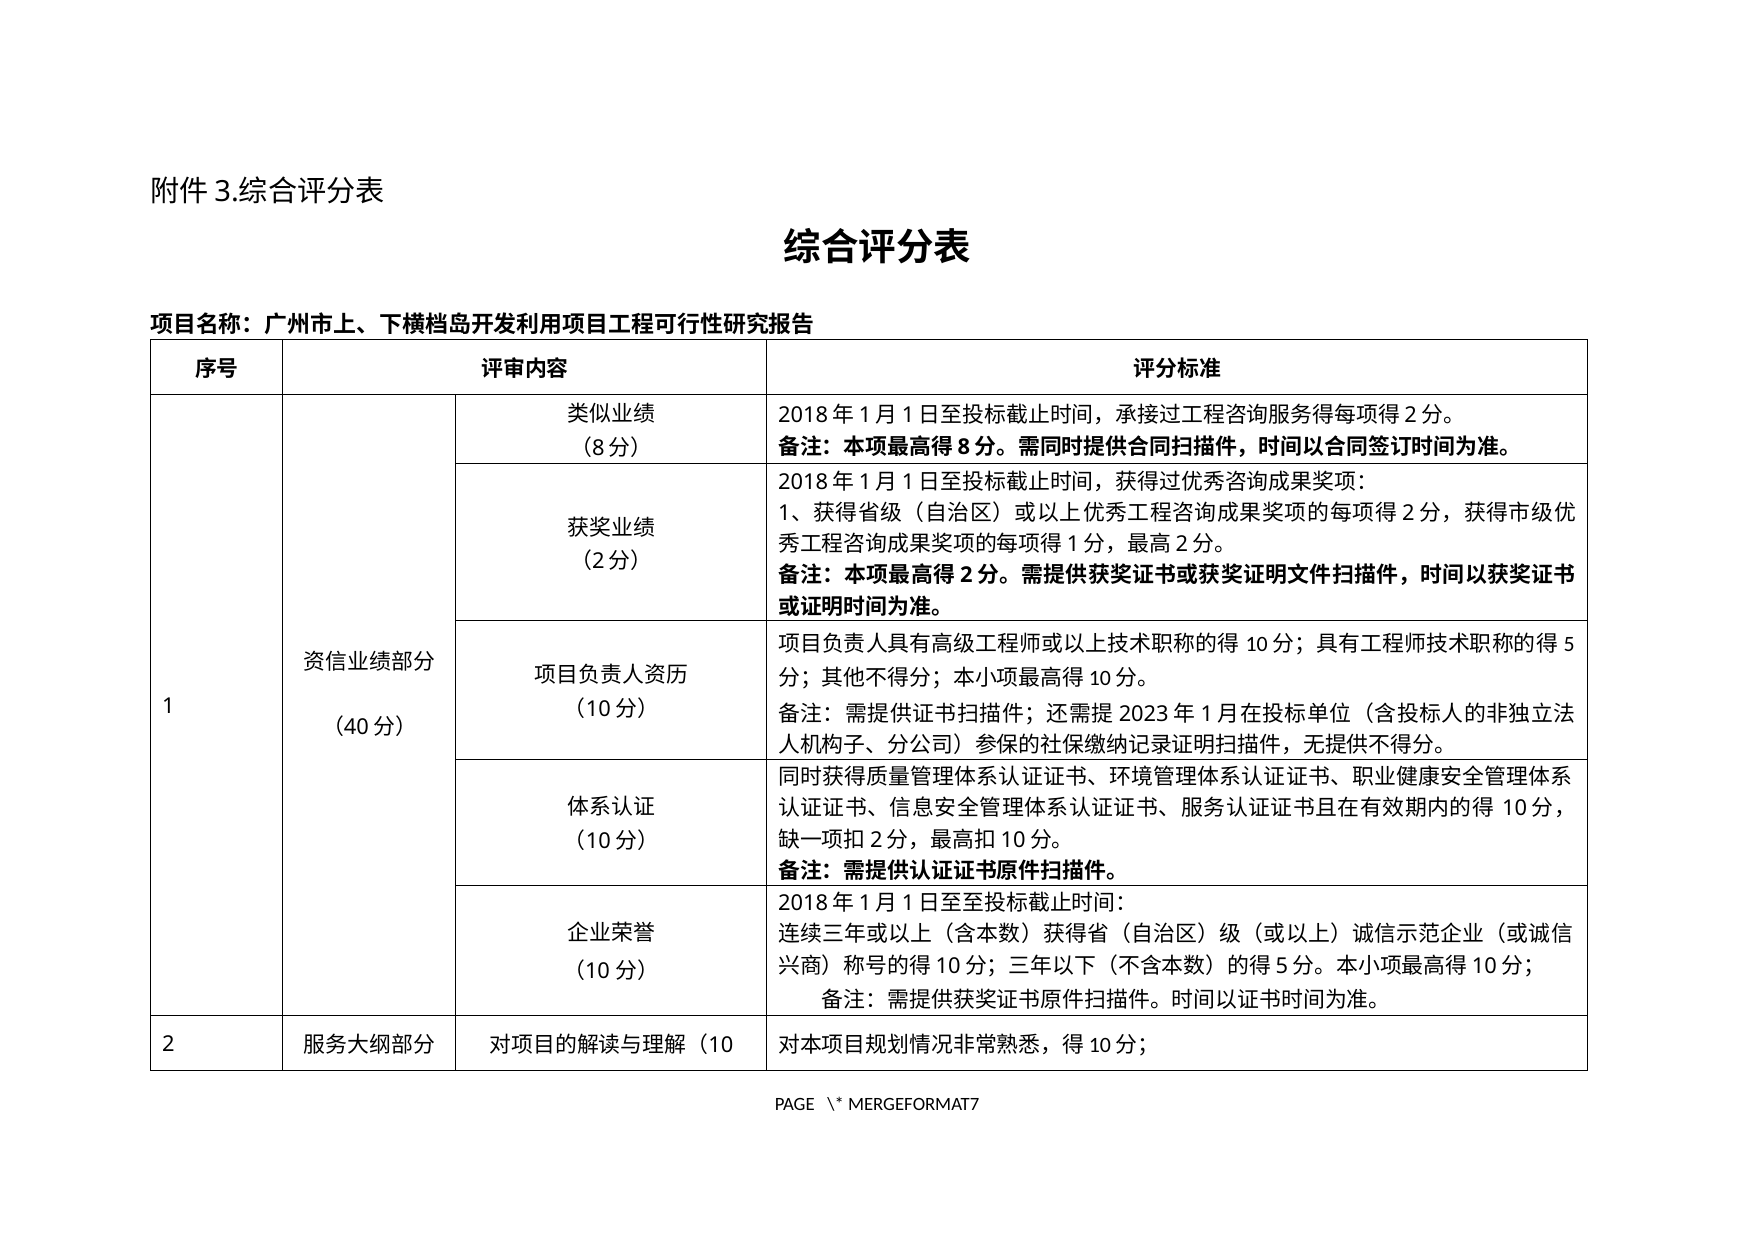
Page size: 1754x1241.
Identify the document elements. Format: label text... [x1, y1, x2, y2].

table_cell 2018年1月1日至至投标截止时间： 连续三年或以上（含本数）获得省（自治区）级（或以上）诚信示范企业（或诚信兴商）称号的得10分；三年以下（不含本数）的得5分。本小项最高得10分； 备注：需提供获奖证书原件扫描件。时间以证书时间为准。 [767, 886, 1587, 1015]
table_cell 2018年1月1日至投标截止时间，获得过优秀咨询成果奖项： 1、获得省级（自治区）或以上优秀工程咨询成果奖项的每项得2分，获得市级优秀工程咨询成果奖项的每项得1分，最高2分。 备注：本项最高得2分。需提供获奖证书或获奖证明文件扫描件，时间以获奖证书或证明时间为准。 [767, 464, 1587, 620]
table_header 评分标准 [767, 340, 1587, 394]
table_cell 资信业绩部分 （40分） [283, 395, 455, 1015]
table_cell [767, 1016, 1587, 1070]
table_cell 2018年1月1日至投标截止时间，承接过工程咨询服务得每项得2分。 备注：本项最高得8分。需同时提供合同扫描件，时间以合同签订时间为准。 [767, 395, 1587, 463]
text 综合评分表 [150, 210, 1604, 278]
text 附件3.综合评分表 [150, 168, 1604, 210]
table_cell 体系认证 （10分） [456, 760, 766, 884]
table_cell 2 [151, 1016, 282, 1070]
table_cell 服务大纲部分 （40分） [283, 1016, 455, 1070]
table_header 序号 [151, 340, 282, 394]
table_header 评审内容 [283, 340, 766, 394]
table_cell 对项目的解读与理解（10分） [456, 1016, 766, 1070]
table_cell 企业荣誉 （10 分） [456, 886, 766, 1015]
table_cell 获奖业绩 （2分） [456, 464, 766, 620]
table_cell 项目负责人具有高级工程师或以上技术职称的得10分；具有工程师技术职称的得5分；其他不得分；本小项最高得10分。 备注：需提供证书扫描件；还需提2023年1月在投标单位（含投标人的非独立法人机构子、分公司）参保的社保缴纳记录证明扫描件，无提供不得分。 [767, 621, 1587, 758]
table_cell 1 [151, 395, 282, 1015]
table_cell 项目负责人资历 （10分） [456, 621, 766, 758]
table_cell 类似业绩 （8分） [456, 395, 766, 463]
text 项目名称：广州市上、下横档岛开发利用项目工程可行性研究报告 [150, 305, 1604, 339]
table_cell 同时获得质量管理体系认证证书、环境管理体系认证证书、职业健康安全管理体系认证证书、信息安全管理体系认证证书、服务认证证书且在有效期内的得10分，缺一项扣2分，最高扣10分。 备注：需提供认证证书原件扫描件。 [767, 760, 1587, 884]
